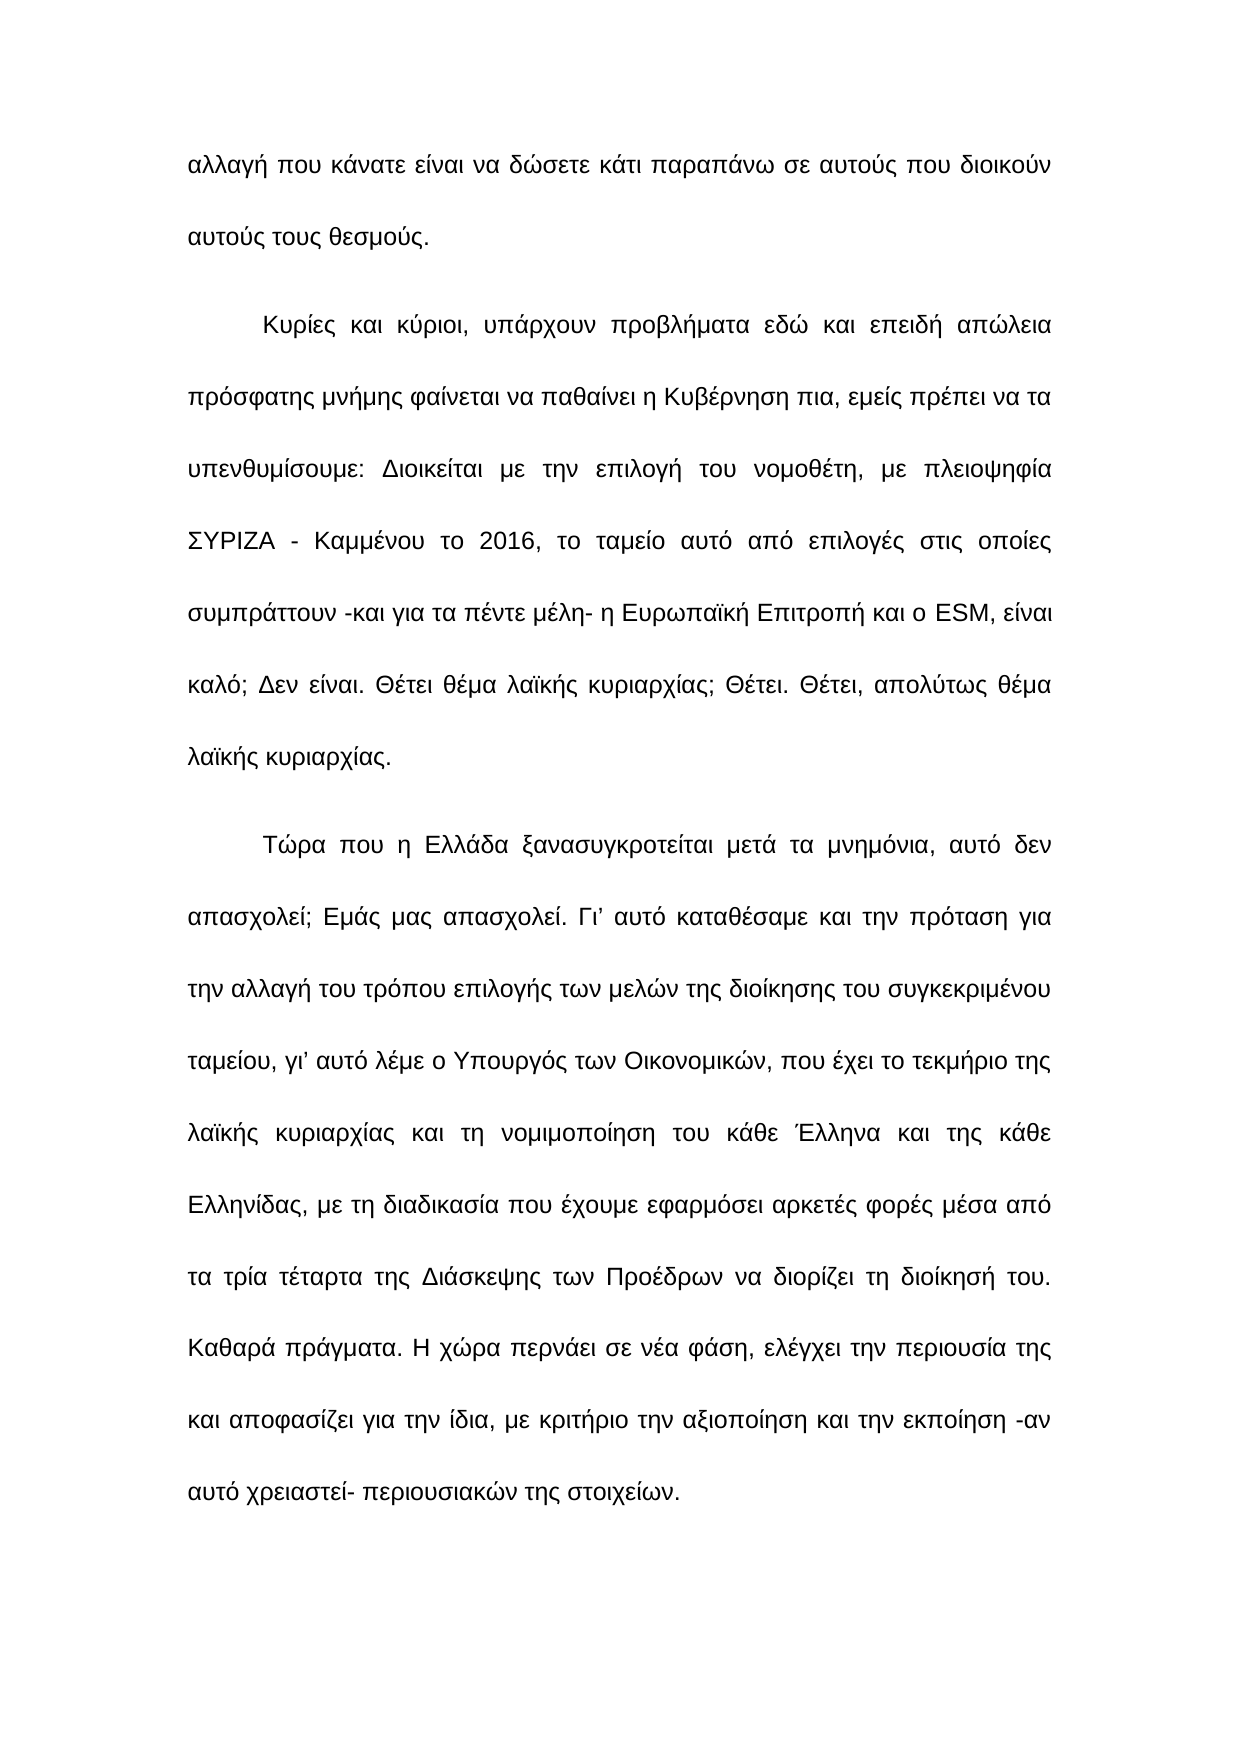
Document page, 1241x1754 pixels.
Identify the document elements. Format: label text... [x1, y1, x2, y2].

text Κυρίες και κύριοι, υπάρχουν προβλήματα εδώ και επειδή απώλεια πρόσφατης μνήμης φαίνεται να παθαίνει η Κυβέρνηση πια, εμείς πρέπει να τα υπενθυμίσουμε: Διοικείται με την επιλογή του νομοθέτη, με πλειοψηφία ΣΥΡΙΖΑ - Καμμένου το 2016, το ταμείο αυτό από επιλογές στις οποίες συμπράττουν -και για τα πέντε μέλη- η Ευρωπαϊκή Επιτροπή και ο ESM, είναι καλό; Δεν είναι. Θέτει θέμα λαϊκής κυριαρχίας; Θέτει. Θέτει, απολύτως θέμα λαϊκής κυριαρχίας. [187, 310, 1053, 770]
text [187, 150, 1053, 251]
text Τώρα που η Ελλάδα ξανασυγκροτείται μετά τα μνημόνια, αυτό δεν απασχολεί; Εμάς μας απασχολεί. Γι’ αυτό καταθέσαμε και την πρόταση για την αλλαγή του τρόπου επιλογής των μελών της διοίκησης του συγκεκριμένου ταμείου, γι’ αυτό λέμε ο Υπουργός των Οικονομικών, που έχει το τεκμήριο της λαϊκής κυριαρχίας και τη νομιμοποίηση του κάθε Έλληνα και της κάθε Ελληνίδας, με τη διαδικασία που έχουμε εφαρμόσει αρκετές φορές μέσα από τα τρία τέταρτα της Διάσκεψης των Προέδρων να διορίζει τη διοίκησή του. Καθαρά πράγματα. Η χώρα περνάει σε νέα φάση, ελέγχει την περιουσία της και αποφασίζει για την ίδια, με κριτήριο την αξιοποίηση και την εκποίηση -αν αυτό χρειαστεί- περιουσιακών της στοιχείων. [187, 830, 1053, 1506]
